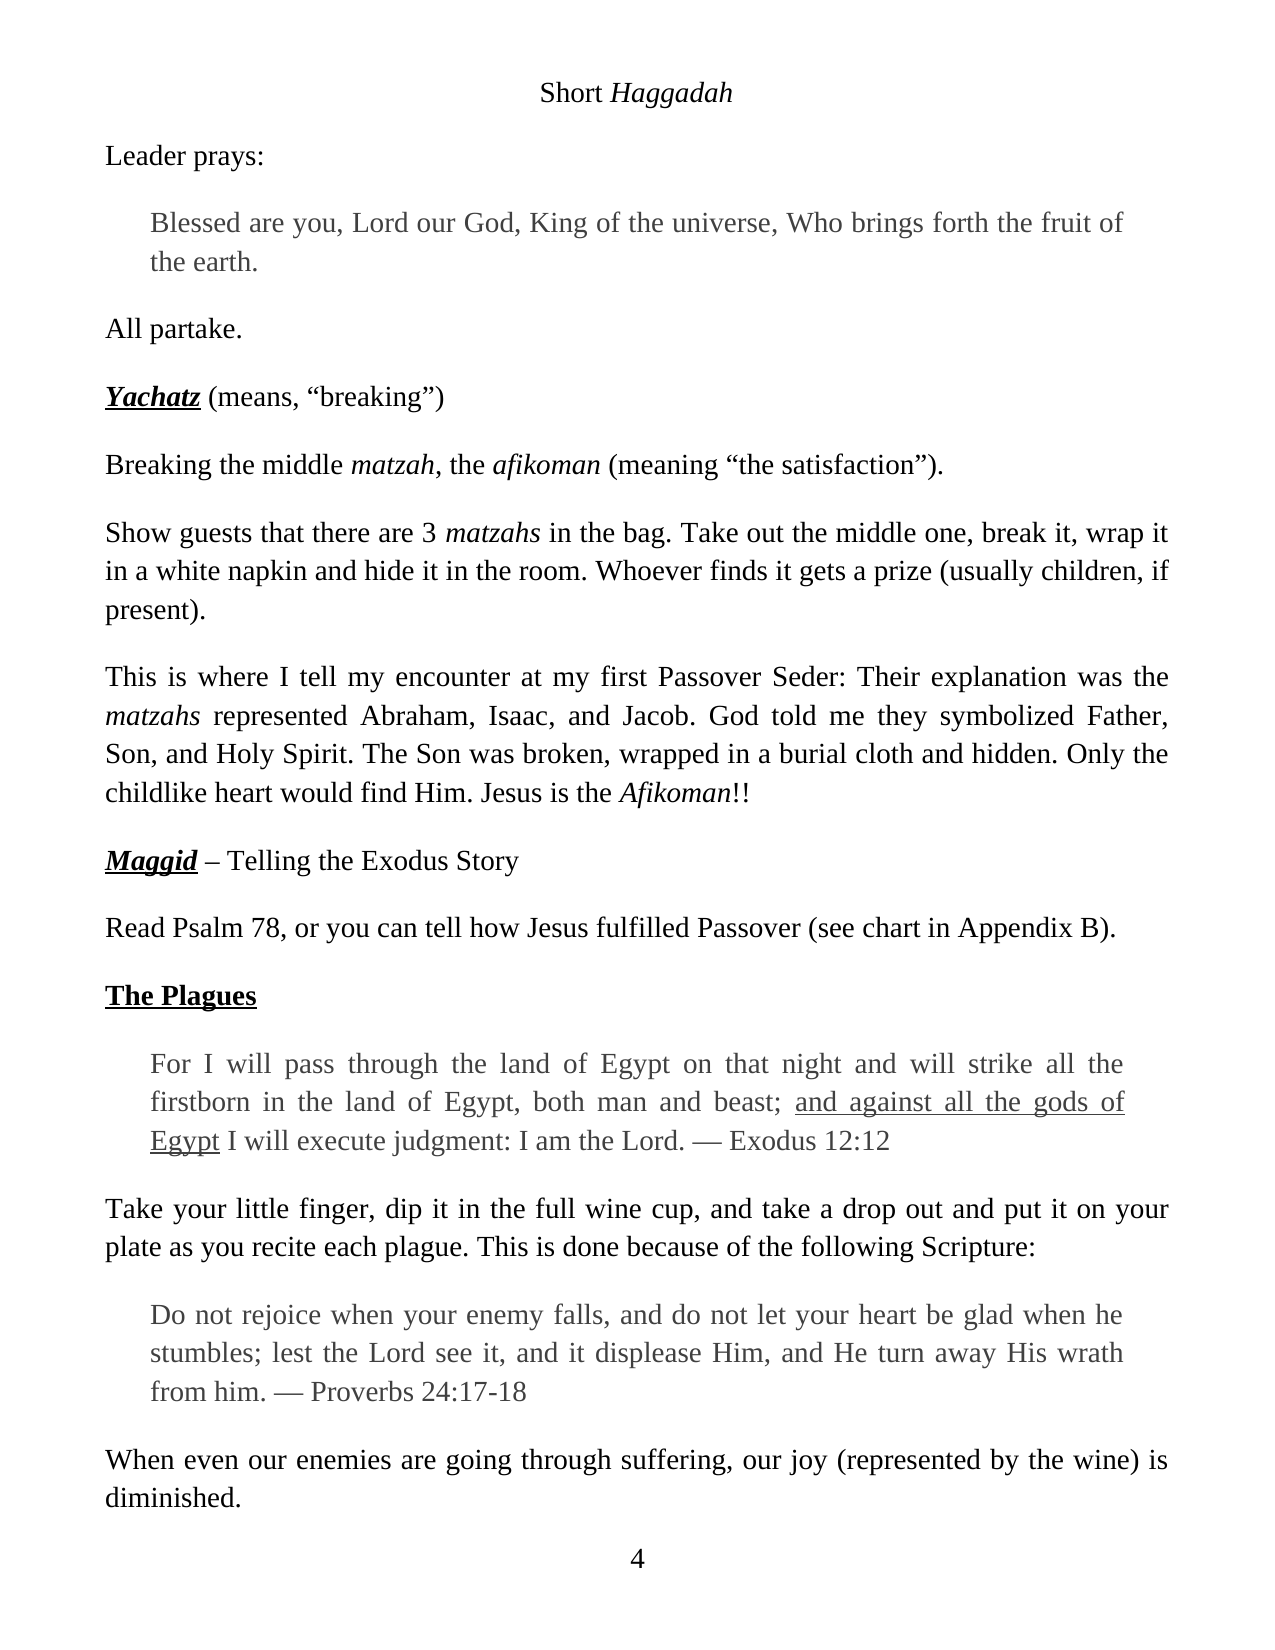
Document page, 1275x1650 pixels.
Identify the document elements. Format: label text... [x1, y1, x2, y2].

text Leader prays: [105, 138, 1170, 171]
text Take your little finger, dip it in the full wine cup, and take a drop out and put it on your plate as you recite each plague. This is done because of the following Scripture: [105, 1191, 1170, 1263]
text When even our enemies are going through suffering, our joy (represented by the wine) is diminished. [105, 1442, 1170, 1514]
text Show guests that there are 3 matzahs in the bag. Take out the middle one, break it, wrap it in a white napkin and hide it in the room. Whoever finds it gets a prize (usually children, if present). [105, 515, 1170, 625]
subtitle Yachatz (means, “breaking”) [105, 379, 1170, 413]
text Blessed are you, Lord our God, King of the universe, Who brings forth the fruit of the earth. [150, 205, 1125, 277]
subtitle Maggid – Telling the Exodus Story [105, 843, 1170, 876]
text For I will pass through the land of Egypt on that night and will strike all the firstborn in the land of Egypt, both man and beast; and against all the gods of Egypt I will execute judgment: I am the Lord. — Exodus 12:12 [150, 1046, 1125, 1157]
text All partake. [105, 312, 1170, 345]
text Breaking the middle matzah, the afikoman (meaning “the satisfaction”). [105, 447, 1170, 481]
text This is where I tell my encounter at my first Passover Seder: Their explanation was the matzahs represented Abraham, Isaac, and Jacob. God told me they symbolized Father, Son, and Holy Spirit. The Son was broken, wrapped in a burial cloth and hidden. Only the childlike heart would find Him. Jesus is the Afikoman!! [105, 659, 1170, 809]
text Do not rejoice when your enemy falls, and do not let your heart be glad when he stumbles; lest the Lord see it, and it displease Him, and He turn away His wrath from him. — Proverbs 24:17-18 [150, 1297, 1125, 1408]
text Read Psalm 78, or you can tell how Jesus fulfilled Passover (see chart in Appendix B). [105, 911, 1170, 944]
subtitle The Plagues [105, 978, 1170, 1012]
